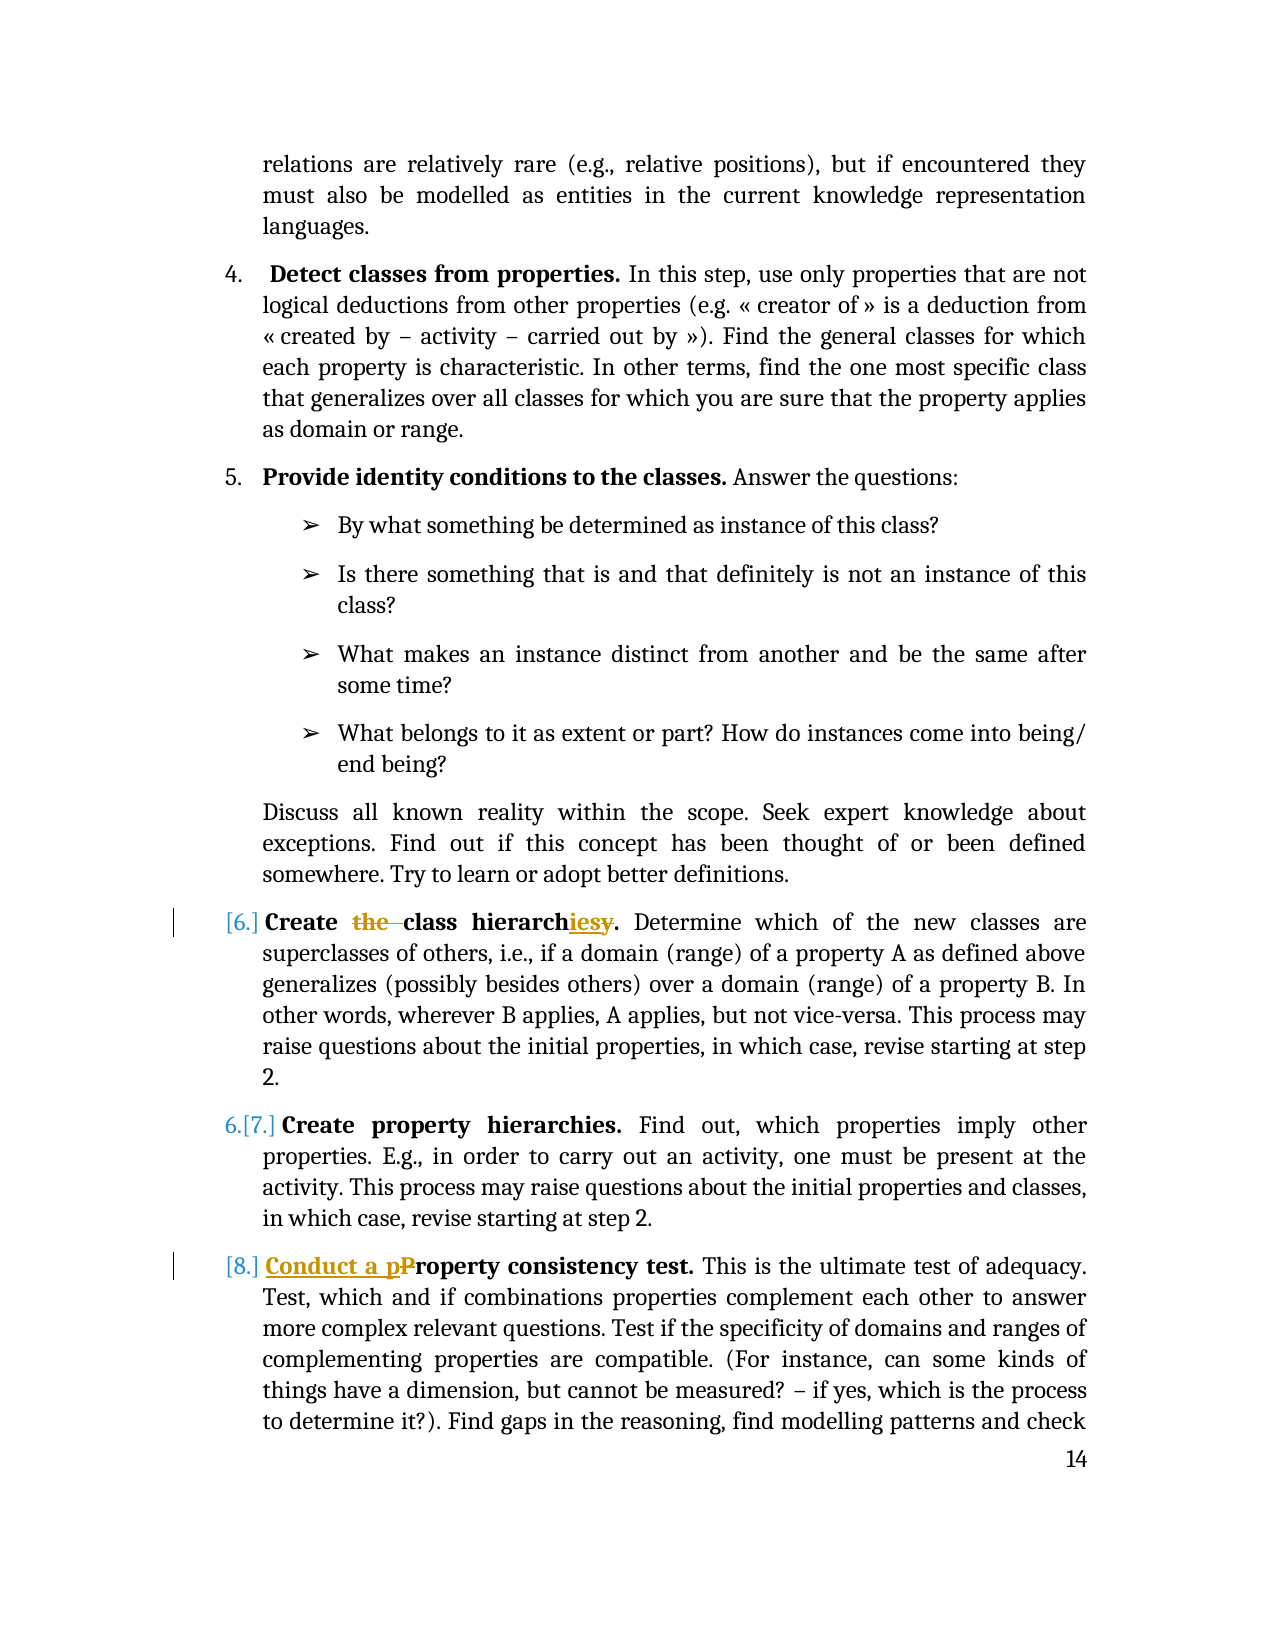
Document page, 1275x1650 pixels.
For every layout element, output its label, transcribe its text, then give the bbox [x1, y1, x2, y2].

list Detect classes from properties. In this step, use only properties that are not logical deductions from other properties (e.g. « creator of » is a deduction from « created by – activity – carried out by »). Find the general classes for which each property is characteristic. In other terms, find the one most specific class that generalizes over all classes for which you are sure that the property applies as domain or range. [225, 260, 1087, 444]
list What makes an instance distinct from another and be the same after some time? [300, 639, 1087, 699]
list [225, 1252, 1087, 1436]
list Create class hierarch. Determine which of the new classes are superclasses of others, i.e., if a domain (range) of a property A as defined above generalizes (possibly besides others) over a domain (range) of a property B. In other words, wherever B applies, A applies, but not vice-versa. This process may raise questions about the initial properties, in which case, revise starting at step 2. [225, 908, 1087, 1092]
list Provide identity conditions to the classes. Answer the questions: [225, 463, 1087, 491]
list What belongs to it as extent or part? How do instances come into being/ end being? [300, 718, 1087, 779]
list Is there something that is and that definitely is not an instance of this class? [300, 559, 1087, 620]
text Discuss all known reality within the scope. Seek expert knowledge about exceptions. Find out if this concept has been thought of or been defined somewhere. Try to learn or adopt better definitions. [262, 798, 1087, 889]
list By what something be determined as instance of this class? [300, 510, 1087, 540]
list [225, 150, 1087, 241]
list Create property hierarchies. Find out, which properties imply other properties. E.g., in order to carry out an activity, one must be present at the activity. This process may raise questions about the initial properties and classes, in which case, revise starting at step 2. [225, 1111, 1087, 1233]
